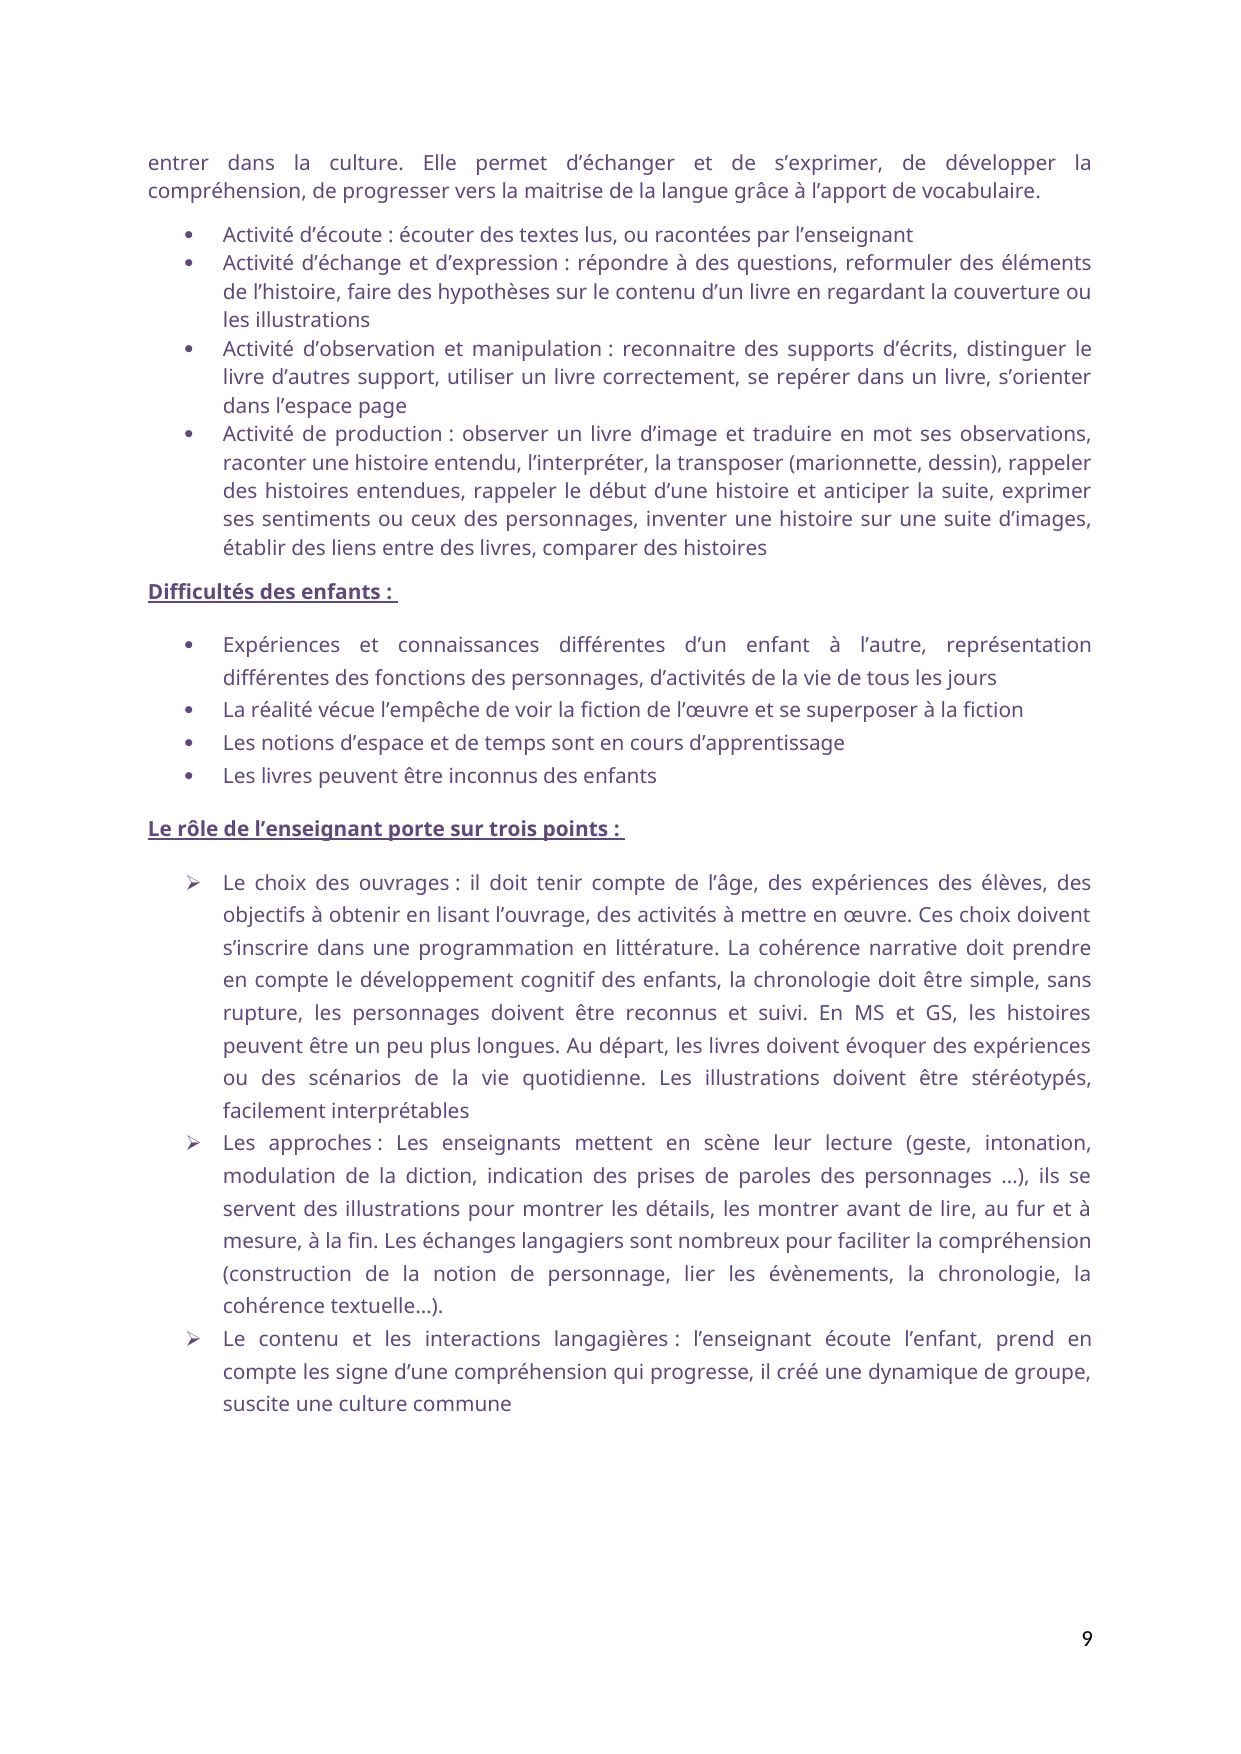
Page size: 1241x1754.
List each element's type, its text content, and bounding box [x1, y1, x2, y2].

list Les approches : Les enseignants mettent en scène leur lecture (geste, intonation, modulation de la diction, indication des prises de paroles des personnages …), ils se servent des illustrations pour montrer les détails, les montrer avant de lire, au fur et à mesure, à la fin. Les échanges langagiers sont nombreux pour faciliter la compréhension (construction de la notion de personnage, lier les évènements, la chronologie, la cohérence textuelle…). [185, 1128, 1093, 1320]
list Activité d’écoute : écouter des textes lus, ou racontées par l’enseignant [185, 220, 1093, 248]
list Les livres peuvent être inconnus des enfants [185, 761, 1093, 789]
list Activité d’observation et manipulation : reconnaitre des supports d’écrits, distinguer le livre d’autres support, utiliser un livre correctement, se repérer dans un livre, s’orienter dans l’espace page [185, 334, 1093, 419]
list Les notions d’espace et de temps sont en cours d’apprentissage [185, 728, 1093, 757]
text Difficultés des enfants : [148, 577, 1093, 605]
list La réalité vécue l’empêche de voir la fiction de l’œuvre et se superposer à la fiction [185, 696, 1093, 724]
list Le choix des ouvrages : il doit tenir compte de l’âge, des expériences des élèves, des objectifs à obtenir en lisant l’ouvrage, des activités à mettre en œuvre. Ces choix doivent s’inscrire dans une programmation en littérature. La cohérence narrative doit prendre en compte le développement cognitif des enfants, la chronologie doit être simple, sans rupture, les personnages doivent être reconnus et suivi. En MS et GS, les histoires peuvent être un peu plus longues. Au départ, les livres doivent évoquer des expériences ou des scénarios de la vie quotidienne. Les illustrations doivent être stéréotypés, facilement interprétables [185, 868, 1093, 1124]
list Le contenu et les interactions langagières : l’enseignant écoute l’enfant, prend en compte les signe d’une compréhension qui progresse, il créé une dynamique de groupe, suscite une culture commune [185, 1324, 1093, 1418]
list Activité de production : observer un livre d’image et traduire en mot ses observations, raconter une histoire entendu, l’interpréter, la transposer (marionnette, dessin), rappeler des histoires entendues, rappeler le début d’une histoire et anticiper la suite, exprimer ses sentiments ou ceux des personnages, inventer une histoire sur une suite d’images, établir des liens entre des livres, comparer des histoires [185, 419, 1093, 561]
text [148, 148, 1093, 204]
list Activité d’échange et d’expression : répondre à des questions, reformuler des éléments de l’histoire, faire des hypothèses sur le contenu d’un livre en regardant la couverture ou les illustrations [185, 248, 1093, 334]
text Le rôle de l’enseignant porte sur trois points : [148, 814, 1093, 843]
list Expériences et connaissances différentes d’un enfant à l’autre, représentation différentes des fonctions des personnages, d’activités de la vie de tous les jours [185, 630, 1093, 691]
